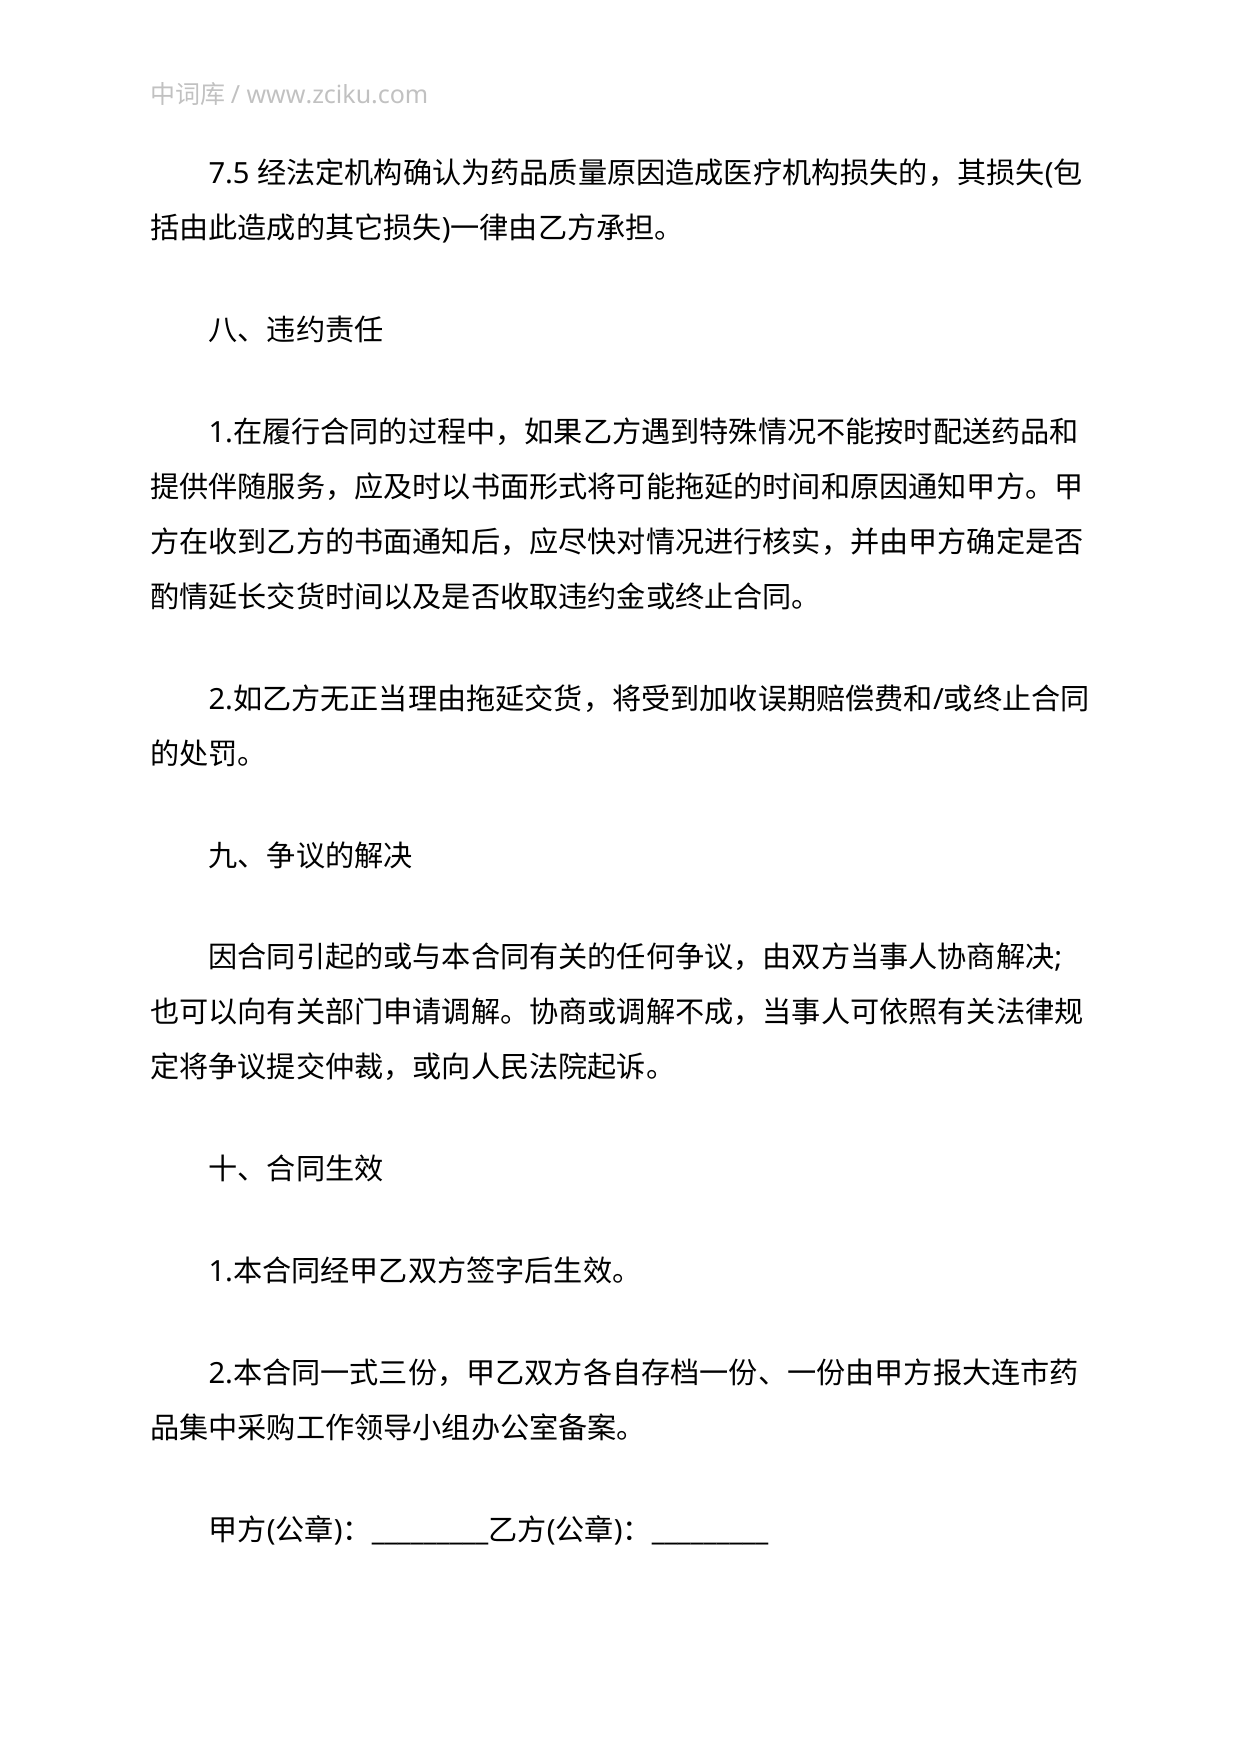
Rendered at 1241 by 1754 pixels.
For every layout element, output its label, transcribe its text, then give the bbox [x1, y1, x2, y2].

text 因合同引起的或与本合同有关的任何争议，由双方当事人协商解决;也可以向有关部门申请调解。协商或调解不成，当事人可依照有关法律规定将争议提交仲裁，或向人民法院起诉。 [150, 934, 1090, 1086]
text 九、争议的解决 [150, 832, 1090, 874]
text 1.本合同经甲乙双方签字后生效。 [150, 1247, 1090, 1290]
text 十、合同生效 [150, 1146, 1090, 1188]
text 7.5 经法定机构确认为药品质量原因造成医疗机构损失的，其损失(包括由此造成的其它损失)一律由乙方承担。 [150, 150, 1090, 247]
text 2.本合同一式三份，甲乙双方各自存档一份、一份由甲方报大连市药品集中采购工作领导小组办公室备案。 [150, 1349, 1090, 1447]
text 甲方(公章)：_________乙方(公章)：_________ [150, 1506, 1090, 1548]
text 八、违约责任 [150, 307, 1090, 349]
text 2.如乙方无正当理由拖延交货，将受到加收误期赔偿费和/或终止合同的处罚。 [150, 675, 1090, 773]
text 1.在履行合同的过程中，如果乙方遇到特殊情况不能按时配送药品和提供伴随服务，应及时以书面形式将可能拖延的时间和原因通知甲方。甲方在收到乙方的书面通知后，应尽快对情况进行核实，并由甲方确定是否酌情延长交货时间以及是否收取违约金或终止合同。 [150, 409, 1090, 616]
